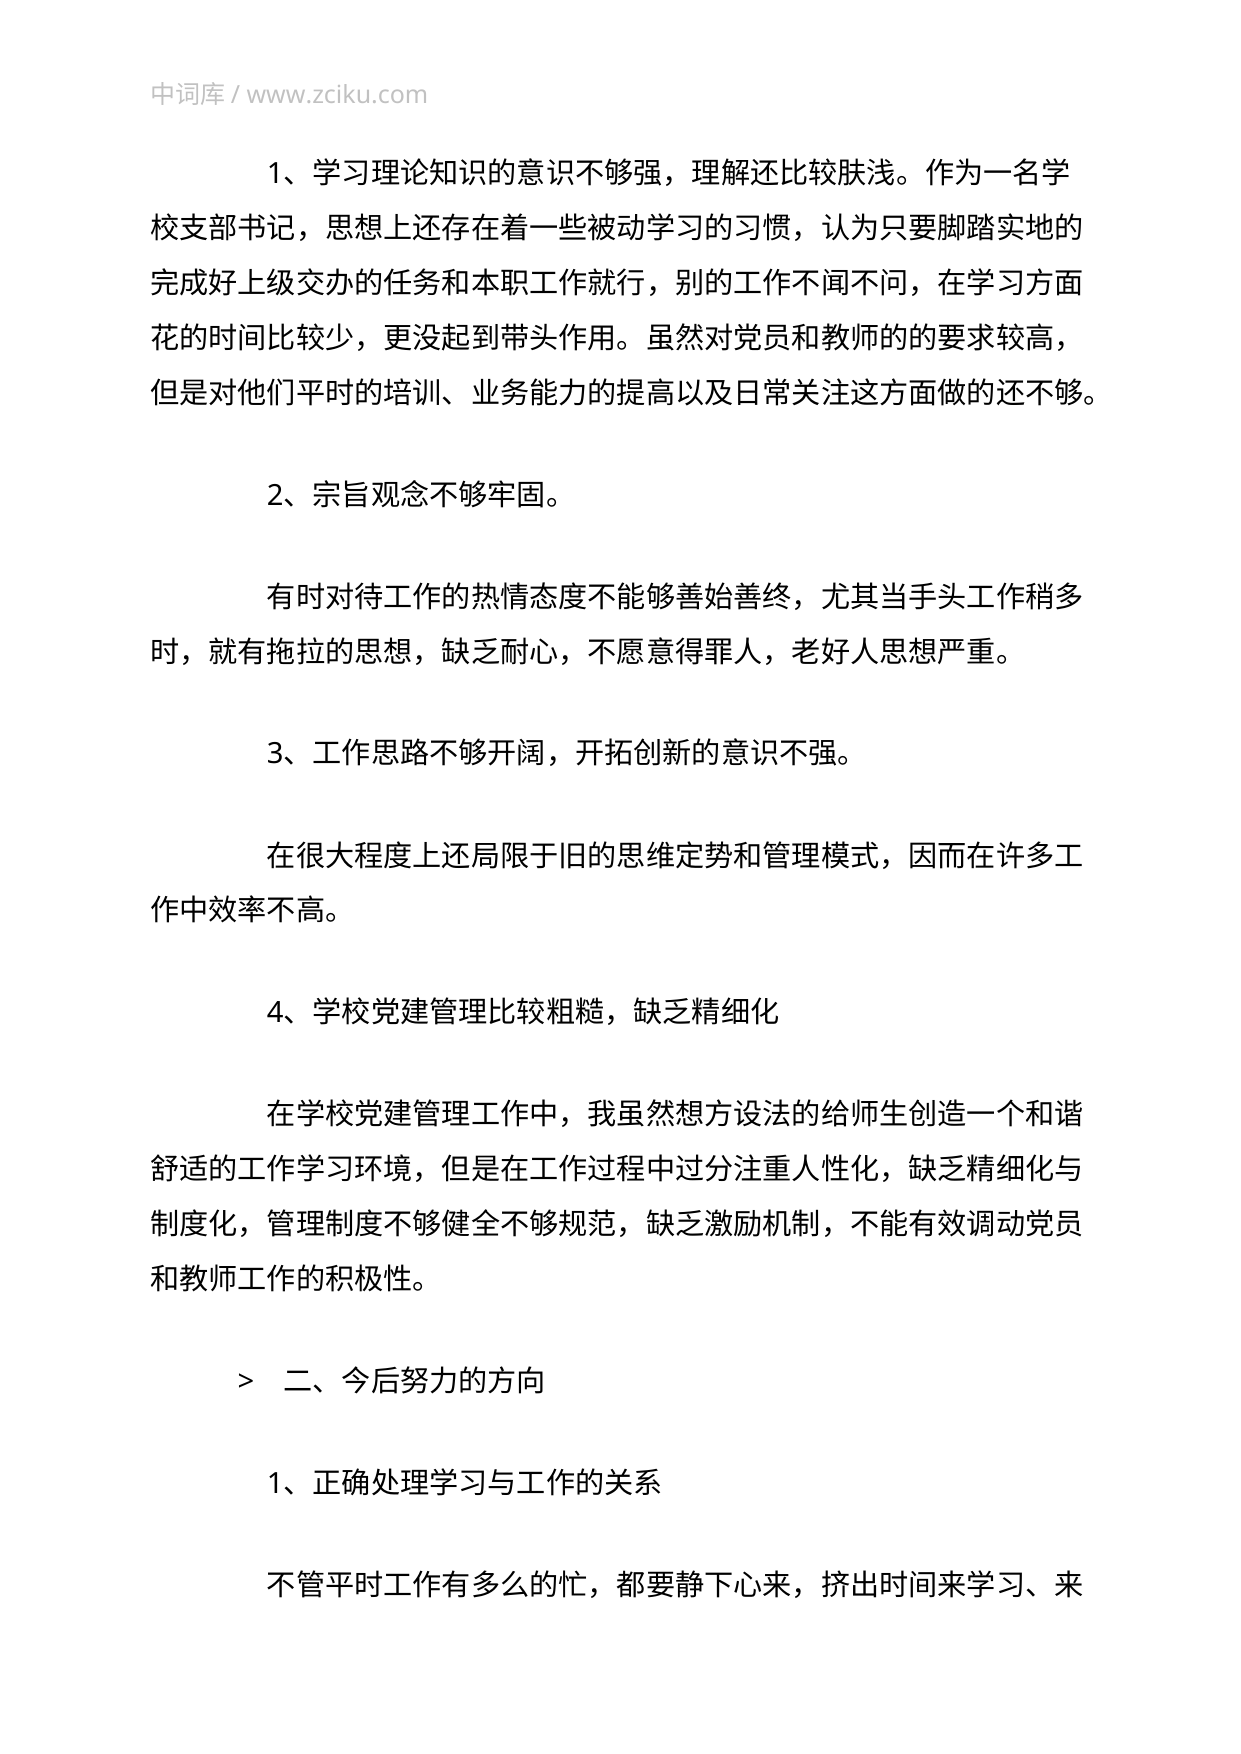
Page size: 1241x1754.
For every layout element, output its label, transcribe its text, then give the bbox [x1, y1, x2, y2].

text 在学校党建管理工作中，我虽然想方设法的给师生创造一个和谐舒适的工作学习环境，但是在工作过程中过分注重人性化，缺乏精细化与制度化，管理制度不够健全不够规范，缺乏激励机制，不能有效调动党员和教师工作的积极性。 [150, 1091, 1090, 1298]
text 4、学校党建管理比较粗糙，缺乏精细化 [150, 989, 1090, 1031]
text > 二、今后努力的方向 [150, 1357, 1090, 1399]
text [150, 1561, 1090, 1603]
text 1、正确处理学习与工作的关系 [150, 1459, 1090, 1502]
text 在很大程度上还局限于旧的思维定势和管理模式，因而在许多工作中效率不高。 [150, 832, 1090, 929]
text 3、工作思路不够开阔，开拓创新的意识不强。 [150, 730, 1090, 772]
text 1、学习理论知识的意识不够强，理解还比较肤浅。作为一名学校支部书记，思想上还存在着一些被动学习的习惯，认为只要脚踏实地的完成好上级交办的任务和本职工作就行，别的工作不闻不问，在学习方面花的时间比较少，更没起到带头作用。虽然对党员和教师的的要求较高，但是对他们平时的培训、业务能力的提高以及日常关注这方面做的还不够。 [150, 150, 1090, 412]
text 有时对待工作的热情态度不能够善始善终，尤其当手头工作稍多时，就有拖拉的思想，缺乏耐心，不愿意得罪人，老好人思想严重。 [150, 573, 1090, 671]
text 2、宗旨观念不够牢固。 [150, 471, 1090, 514]
